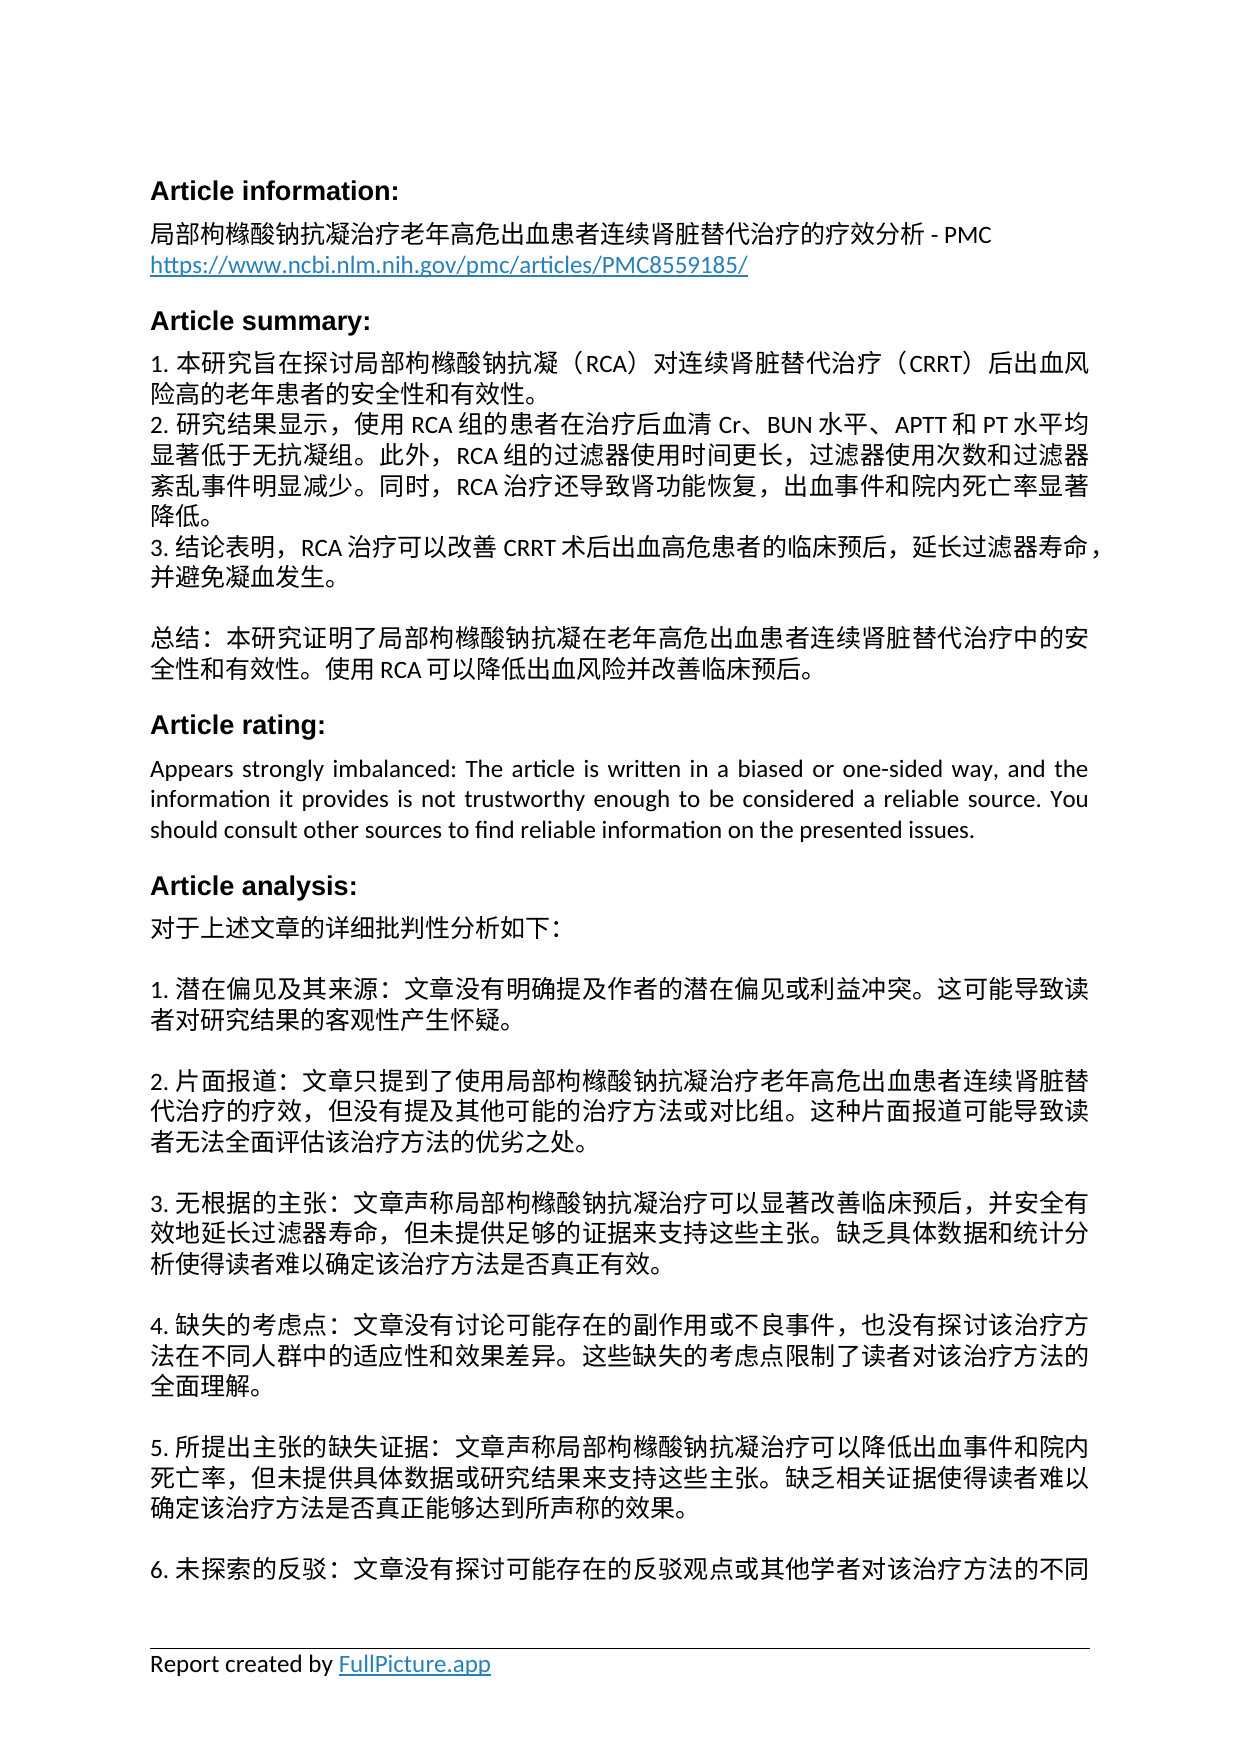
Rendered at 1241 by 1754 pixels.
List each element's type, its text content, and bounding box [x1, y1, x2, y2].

text 1. 本研究旨在探讨局部枸橼酸钠抗凝（RCA）对连续肾脏替代治疗（CRRT）后出血风险高的老年患者的安全性和有效性。 [150, 348, 1090, 409]
text 1. 潜在偏见及其来源：文章没有明确提及作者的潜在偏见或利益冲突。这可能导致读者对研究结果的客观性产生怀疑。 [150, 974, 1090, 1035]
subtitle Article summary: [150, 305, 1090, 336]
subtitle Article information: [150, 175, 1090, 206]
text 总结：本研究证明了局部枸橼酸钠抗凝在老年高危出血患者连续肾脏替代治疗中的安全性和有效性。使用RCA可以降低出血风险并改善临床预后。 [150, 623, 1090, 684]
text 局部枸橼酸钠抗凝治疗老年高危出血患者连续肾脏替代治疗的疗效分析 - PMChttps://www.ncbi.nlm.nih.gov/pmc/articles/PMC8559185/ [150, 219, 1090, 280]
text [150, 1554, 1090, 1585]
text 5. 所提出主张的缺失证据：文章声称局部枸橼酸钠抗凝治疗可以降低出血事件和院内死亡率，但未提供具体数据或研究结果来支持这些主张。缺乏相关证据使得读者难以确定该治疗方法是否真正能够达到所声称的效果。 [150, 1432, 1090, 1524]
subtitle Article rating: [150, 709, 1090, 741]
text Appears strongly imbalanced: The article is written in a biased or one-sided way, and the information it provides is not trustworthy enough to be considered a reliable source. You should consult other sources to find reliable information on the presented issues. [150, 753, 1090, 844]
text 2. 片面报道：文章只提到了使用局部枸橼酸钠抗凝治疗老年高危出血患者连续肾脏替代治疗的疗效，但没有提及其他可能的治疗方法或对比组。这种片面报道可能导致读者无法全面评估该治疗方法的优劣之处。 [150, 1066, 1090, 1157]
text 4. 缺失的考虑点：文章没有讨论可能存在的副作用或不良事件，也没有探讨该治疗方法在不同人群中的适应性和效果差异。这些缺失的考虑点限制了读者对该治疗方法的全面理解。 [150, 1310, 1090, 1402]
text 对于上述文章的详细批判性分析如下： [150, 913, 1090, 944]
subtitle Article analysis: [150, 869, 1090, 901]
text 3. 无根据的主张：文章声称局部枸橼酸钠抗凝治疗可以显著改善临床预后，并安全有效地延长过滤器寿命，但未提供足够的证据来支持这些主张。缺乏具体数据和统计分析使得读者难以确定该治疗方法是否真正有效。 [150, 1188, 1090, 1279]
text 3. 结论表明，RCA治疗可以改善CRRT术后出血高危患者的临床预后，延长过滤器寿命，并避免凝血发生。 [150, 532, 1090, 593]
text 2. 研究结果显示，使用RCA组的患者在治疗后血清Cr、BUN水平、APTT和PT水平均显著低于无抗凝组。此外，RCA组的过滤器使用时间更长，过滤器使用次数和过滤器紊乱事件明显减少。同时，RCA治疗还导致肾功能恢复，出血事件和院内死亡率显著降低。 [150, 409, 1090, 532]
